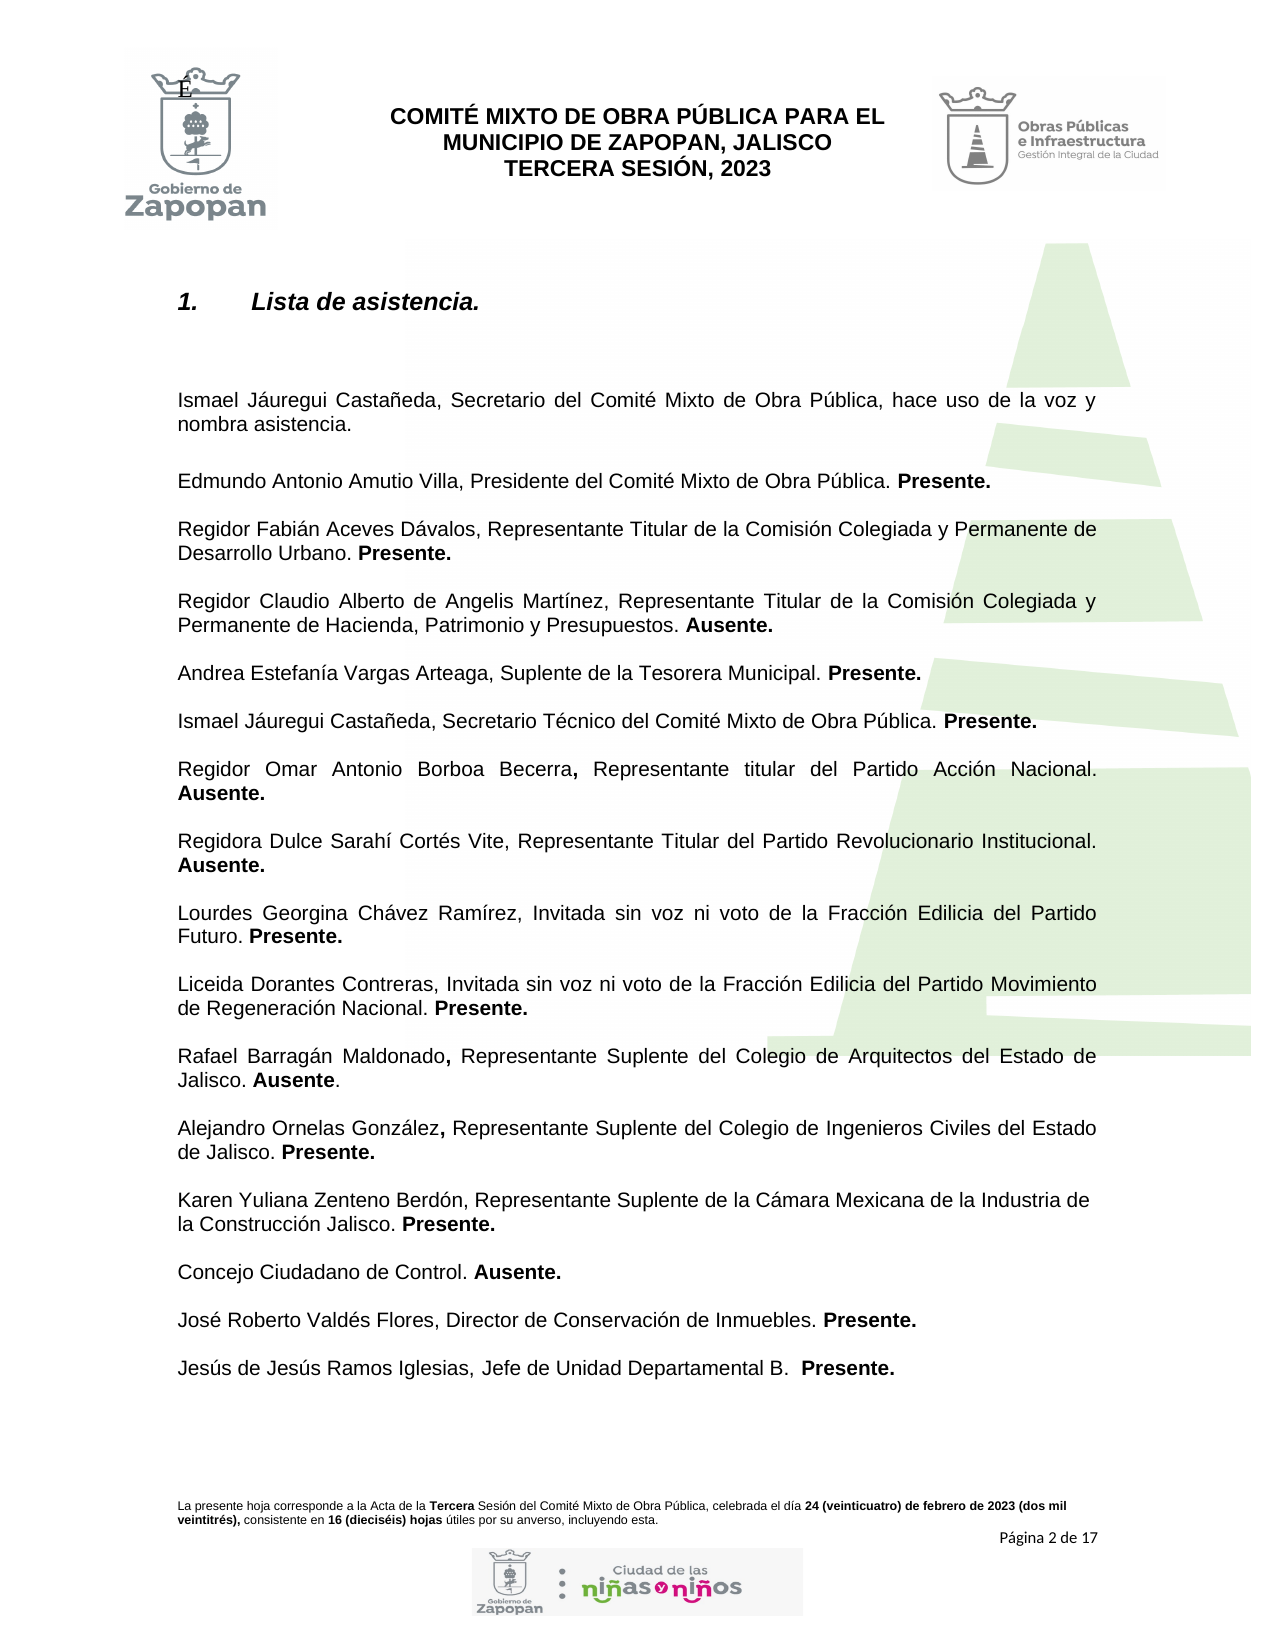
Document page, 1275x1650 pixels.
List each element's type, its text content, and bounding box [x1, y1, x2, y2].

text Andrea Estefanía Vargas Arteaga, Suplente de la Tesorera Municipal. Presente. [177, 661, 1098, 685]
picture [404, 239, 1251, 1056]
text Lourdes Georgina Chávez Ramírez, Invitada sin voz ni voto de la Fracción Edilicia del Partido Futuro. Presente. [177, 900, 1098, 948]
picture [471, 1548, 804, 1616]
text Regidora Dulce Sarahí Cortés Vite, Representante Titular del Partido Revolucionario Institucional. Ausente. [177, 828, 1098, 876]
text Alejandro Ornelas González, Representante Suplente del Colegio de Ingenieros Civiles del Estado de Jalisco. Presente. [177, 1116, 1098, 1164]
picture [124, 47, 278, 230]
text Ismael Jáuregui Castañeda, Secretario del Comité Mixto de Obra Pública, hace uso de la voz y nombra asistencia. [177, 388, 1098, 436]
text 1. Lista de asistencia. [177, 287, 1098, 316]
text José Roberto Valdés Flores, Director de Conservación de Inmuebles. Presente. [177, 1308, 1098, 1332]
text Rafael Barragán Maldonado, Representante Suplente del Colegio de Arquitectos del Estado de Jalisco. Ausente. [177, 1044, 1098, 1092]
text Ismael Jáuregui Castañeda, Secretario Técnico del Comité Mixto de Obra Pública. Presente. [177, 709, 1098, 733]
text Concejo Ciudadano de Control. Ausente. [177, 1260, 1098, 1284]
text Edmundo Antonio Amutio Villa, Presidente del Comité Mixto de Obra Pública. Presente. [177, 469, 1098, 493]
text Jesús de Jesús Ramos Iglesias, Jefe de Unidad Departamental B. Presente. [177, 1356, 1098, 1379]
text Karen Yuliana Zenteno Berdón, Representante Suplente de la Cámara Mexicana de la Industria de la Construcción Jalisco. Presente. [177, 1188, 1098, 1236]
text Regidor Omar Antonio Borboa Becerra, Representante titular del Partido Acción Nacional. Ausente. [177, 757, 1098, 804]
text Regidor Fabián Aceves Dávalos, Representante Titular de la Comisión Colegiada y Permanente de Desarrollo Urbano. Presente. [177, 517, 1098, 565]
text Regidor Claudio Alberto de Angelis Martínez, Representante Titular de la Comisión Colegiada y Permanente de Hacienda, Patrimonio y Presupuestos. Ausente. [177, 589, 1098, 637]
text Liceida Dorantes Contreras, Invitada sin voz ni voto de la Fracción Edilicia del Partido Movimiento de Regeneración Nacional. Presente. [177, 972, 1098, 1020]
picture [932, 76, 1166, 191]
